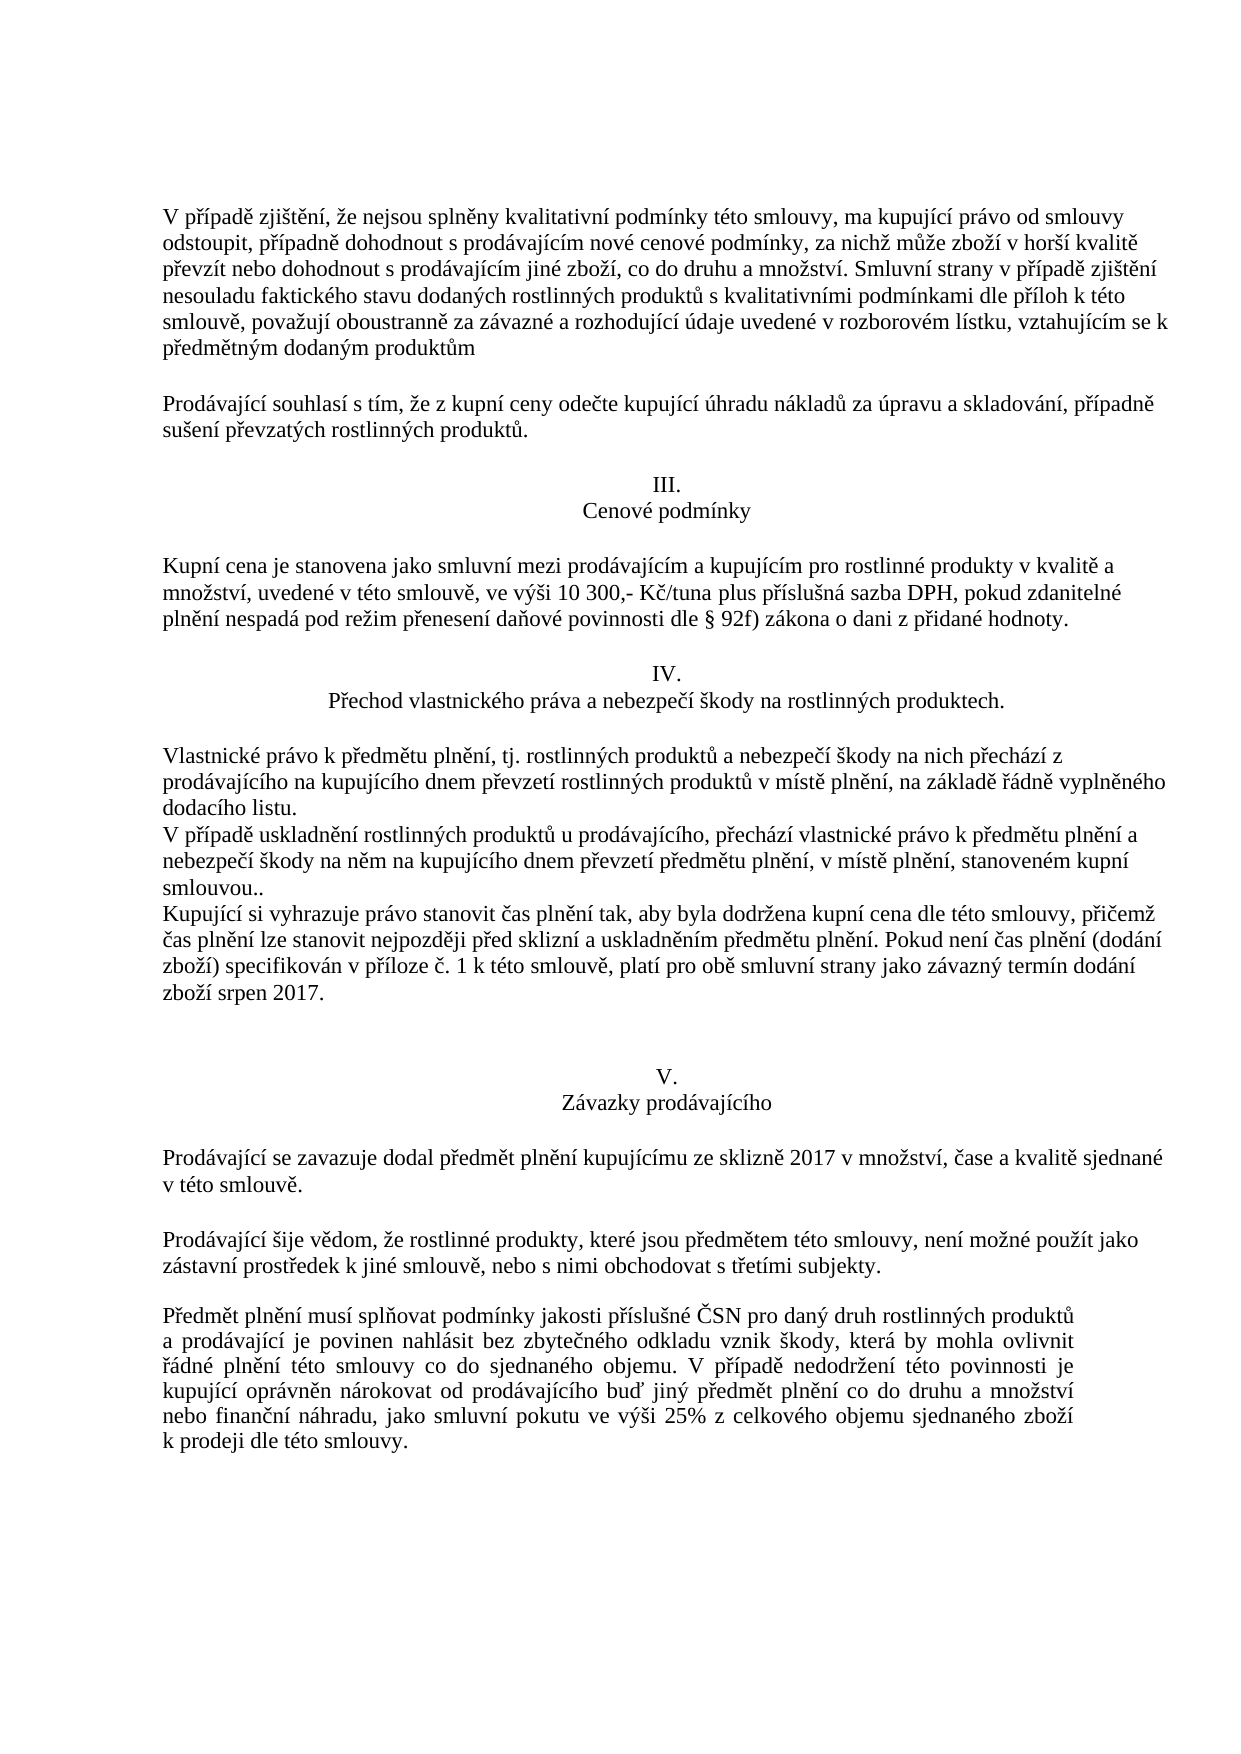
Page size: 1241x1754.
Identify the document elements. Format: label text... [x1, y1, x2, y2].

text Prodávající se zavazuje dodal předmět plnění kupujícímu ze sklizně 2017 v množství, čase a kvalitě sjednané v této smlouvě. [162, 1144, 1171, 1197]
text Přechod vlastnického práva a nebezpečí škody na rostlinných produktech. [162, 687, 1171, 713]
text Kupní cena je stanovena jako smluvní mezi prodávajícím a kupujícím pro rostlinné produkty v kvalitě a množství, uvedené v této smlouvě, ve výši 10 300,- Kč/tuna plus příslušná sazba DPH, pokud zdanitelné plnění nespadá pod režim přenesení daňové povinnosti dle § 92f) zákona o dani z přidané hodnoty. [162, 552, 1171, 632]
text Cenové podmínky [162, 497, 1171, 524]
text III. [162, 471, 1171, 497]
text Prodávající šije vědom, že rostlinné produkty, které jsou předmětem této smlouvy, není možné použít jako zástavní prostředek k jiné smlouvě, nebo s nimi obchodovat s třetími subjekty. [162, 1226, 1171, 1278]
text V. [162, 1063, 1171, 1089]
text Prodávající souhlasí s tím, že z kupní ceny odečte kupující úhradu nákladů za úpravu a skladování, případně sušení převzatých rostlinných produktů. [162, 389, 1171, 442]
text IV. [162, 660, 1171, 687]
text V případě uskladnění rostlinných produktů u prodávajícího, přechází vlastnické právo k předmětu plnění a nebezpečí škody na něm na kupujícího dnem převzetí předmětu plnění, v místě plnění, stanoveném kupní smlouvou.. [162, 821, 1171, 900]
text Kupující si vyhrazuje právo stanovit čas plnění tak, aby byla dodržena kupní cena dle této smlouvy, přičemž čas plnění lze stanovit nejpozději před sklizní a uskladněním předmětu plnění. Pokud není čas plnění (dodání zboží) specifikován v příloze č. 1 k této smlouvě, platí pro obě smluvní strany jako závazný termín dodání zboží srpen 2017. [162, 900, 1171, 1005]
text Vlastnické právo k předmětu plnění, tj. rostlinných produktů a nebezpečí škody na nich přechází z prodávajícího na kupujícího dnem převzetí rostlinných produktů v místě plnění, na základě řádně vyplněného dodacího listu. [162, 742, 1171, 821]
text Závazky prodávajícího [162, 1089, 1171, 1116]
text V případě zjištění, že nejsou splněny kvalitativní podmínky této smlouvy, ma kupující právo od smlouvy odstoupit, případně dohodnout s prodávajícím nové cenové podmínky, za nichž může zboží v horší kvalitě převzít nebo dohodnout s prodávajícím jiné zboží, co do druhu a množství. Smluvní strany v případě zjištění nesouladu faktického stavu dodaných rostlinných produktů s kvalitativními podmínkami dle příloh k této smlouvě, považují oboustranně za závazné a rozhodující údaje uvedené v rozborovém lístku, vztahujícím se k předmětným dodaným produktům [162, 203, 1171, 361]
text Předmět plnění musí splňovat podmínky jakosti příslušné ČSN pro daný druh rostlinných produktů a prodávající je povinen nahlásit bez zbytečného odkladu vznik škody, která by mohla ovlivnit řádné plnění této smlouvy co do sjednaného objemu. V případě nedodržení této povinnosti je kupující oprávněn nárokovat od prodávajícího buď jiný předmět plnění co do druhu a množství nebo finanční náhradu, jako smluvní pokutu ve výši 25% z celkového objemu sjednaného zboží k prodeji dle této smlouvy. [162, 1304, 1076, 1454]
